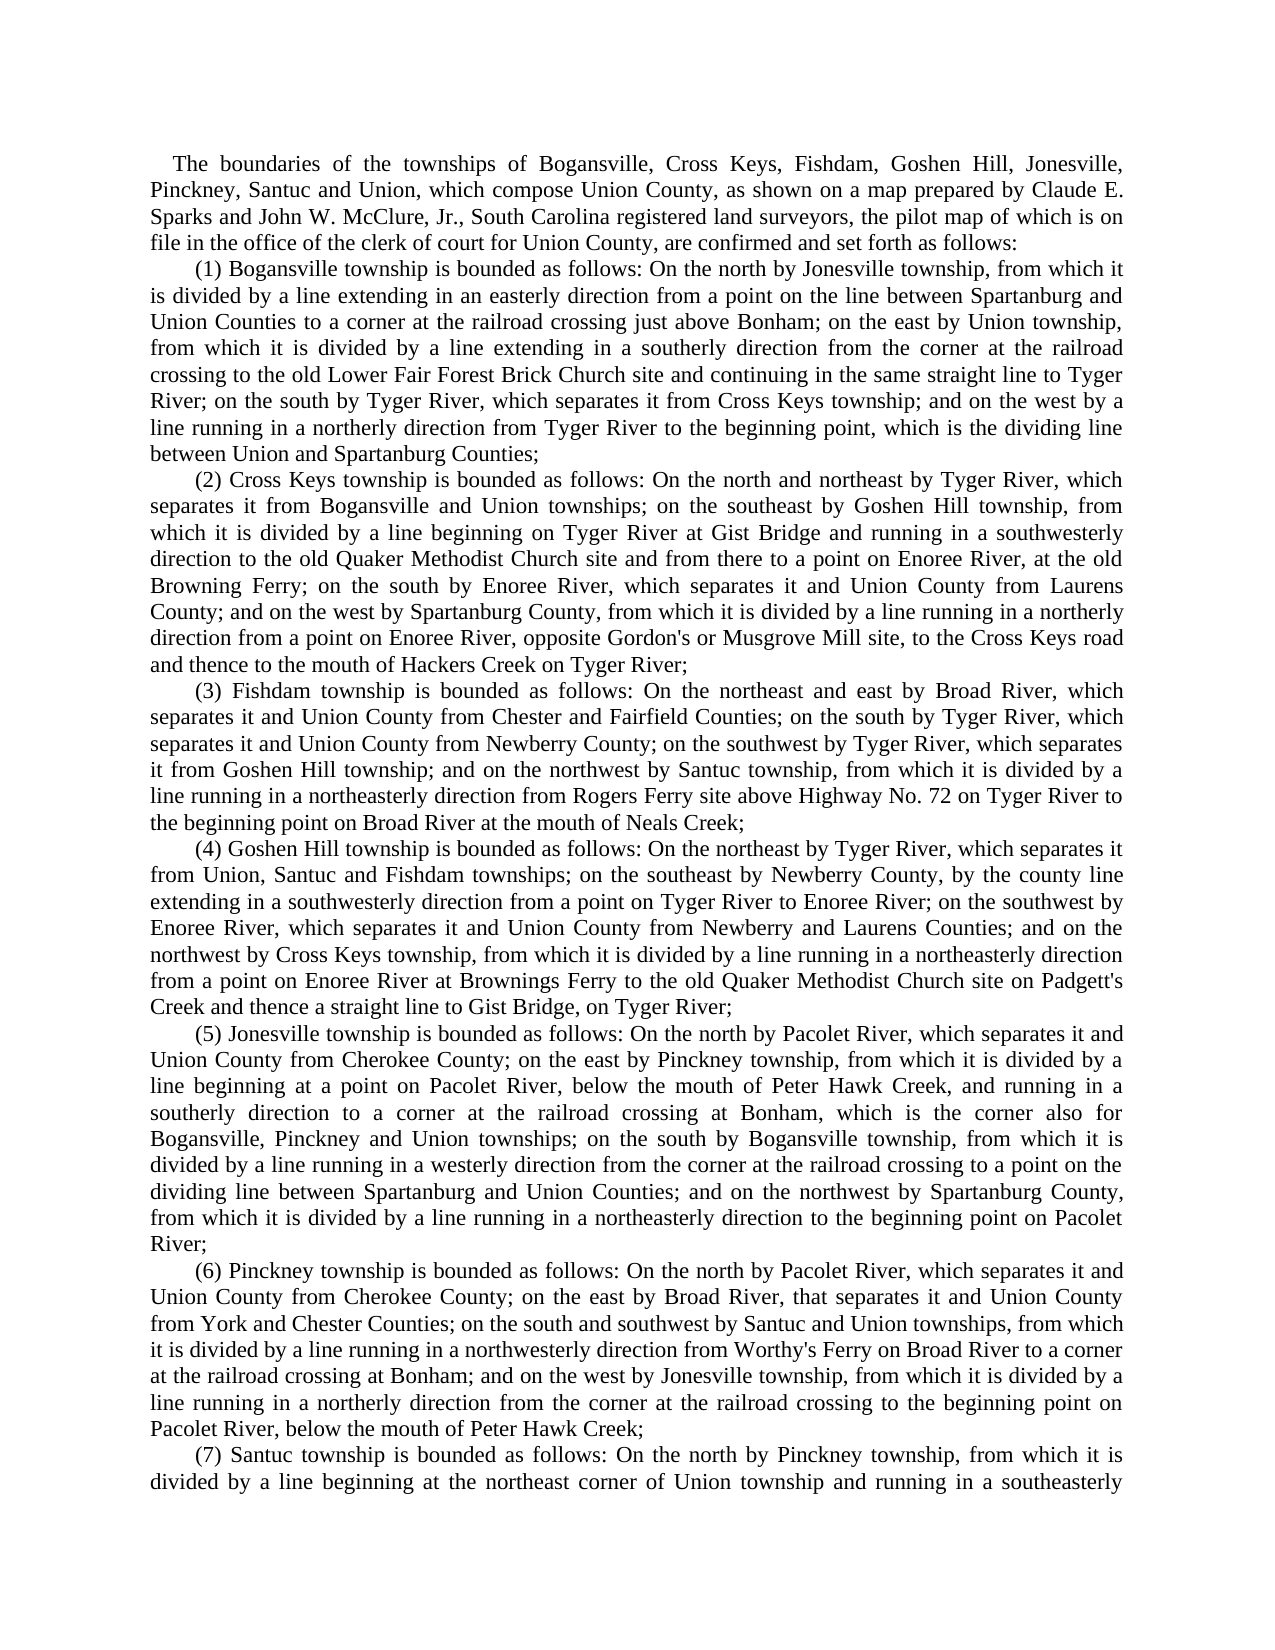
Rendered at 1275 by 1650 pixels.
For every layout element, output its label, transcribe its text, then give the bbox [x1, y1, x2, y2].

text (5) Jonesville township is bounded as follows: On the north by Pacolet River, which separates it and Union County from Cherokee County; on the east by Pinckney township, from which it is divided by a line beginning at a point on Pacolet River, below the mouth of Peter Hawk Creek, and running in a southerly direction to a corner at the railroad crossing at Bonham, which is the corner also for Bogansville, Pinckney and Union townships; on the south by Bogansville township, from which it is divided by a line running in a westerly direction from the corner at the railroad crossing to a point on the dividing line between Spartanburg and Union Counties; and on the northwest by Spartanburg County, from which it is divided by a line running in a northeasterly direction to the beginning point on Pacolet River; [150, 1020, 1125, 1257]
text (2) Cross Keys township is bounded as follows: On the north and northeast by Tyger River, which separates it from Bogansville and Union townships; on the southeast by Goshen Hill township, from which it is divided by a line beginning on Tyger River at Gist Bridge and running in a southwesterly direction to the old Quaker Methodist Church site and from there to a point on Enoree River, at the old Browning Ferry; on the south by Enoree River, which separates it and Union County from Laurens County; and on the west by Spartanburg County, from which it is divided by a line running in a northerly direction from a point on Enoree River, opposite Gordon's or Musgrove Mill site, to the Cross Keys road and thence to the mouth of Hackers Creek on Tyger River; [150, 466, 1125, 677]
text (6) Pinckney township is bounded as follows: On the north by Pacolet River, which separates it and Union County from Cherokee County; on the east by Broad River, that separates it and Union County from York and Chester Counties; on the south and southwest by Santuc and Union townships, from which it is divided by a line running in a northwesterly direction from Worthy's Ferry on Broad River to a corner at the railroad crossing at Bonham; and on the west by Jonesville township, from which it is divided by a line running in a northerly direction from the corner at the railroad crossing to the beginning point on Pacolet River, below the mouth of Peter Hawk Creek; [150, 1257, 1125, 1441]
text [150, 1441, 1125, 1494]
text The boundaries of the townships of Bogansville, Cross Keys, Fishdam, Goshen Hill, Jonesville, Pinckney, Santuc and Union, which compose Union County, as shown on a map prepared by Claude E. Sparks and John W. McClure, Jr., South Carolina registered land surveyors, the pilot map of which is on file in the office of the clerk of court for Union County, are confirmed and set forth as follows: [150, 150, 1125, 255]
text (1) Bogansville township is bounded as follows: On the north by Jonesville township, from which it is divided by a line extending in an easterly direction from a point on the line between Spartanburg and Union Counties to a corner at the railroad crossing just above Bonham; on the east by Union township, from which it is divided by a line extending in a southerly direction from the corner at the railroad crossing to the old Lower Fair Forest Brick Church site and continuing in the same straight line to Tyger River; on the south by Tyger River, which separates it from Cross Keys township; and on the west by a line running in a northerly direction from Tyger River to the beginning point, which is the dividing line between Union and Spartanburg Counties; [150, 255, 1125, 466]
text (3) Fishdam township is bounded as follows: On the northeast and east by Broad River, which separates it and Union County from Chester and Fairfield Counties; on the south by Tyger River, which separates it and Union County from Newberry County; on the southwest by Tyger River, which separates it from Goshen Hill township; and on the northwest by Santuc township, from which it is divided by a line running in a northeasterly direction from Rogers Ferry site above Highway No. 72 on Tyger River to the beginning point on Broad River at the mouth of Neals Creek; [150, 677, 1125, 835]
text (4) Goshen Hill township is bounded as follows: On the northeast by Tyger River, which separates it from Union, Santuc and Fishdam townships; on the southeast by Newberry County, by the county line extending in a southwesterly direction from a point on Tyger River to Enoree River; on the southwest by Enoree River, which separates it and Union County from Newberry and Laurens Counties; and on the northwest by Cross Keys township, from which it is divided by a line running in a northeasterly direction from a point on Enoree River at Brownings Ferry to the old Quaker Methodist Church site on Padgett's Creek and thence a straight line to Gist Bridge, on Tyger River; [150, 835, 1125, 1020]
